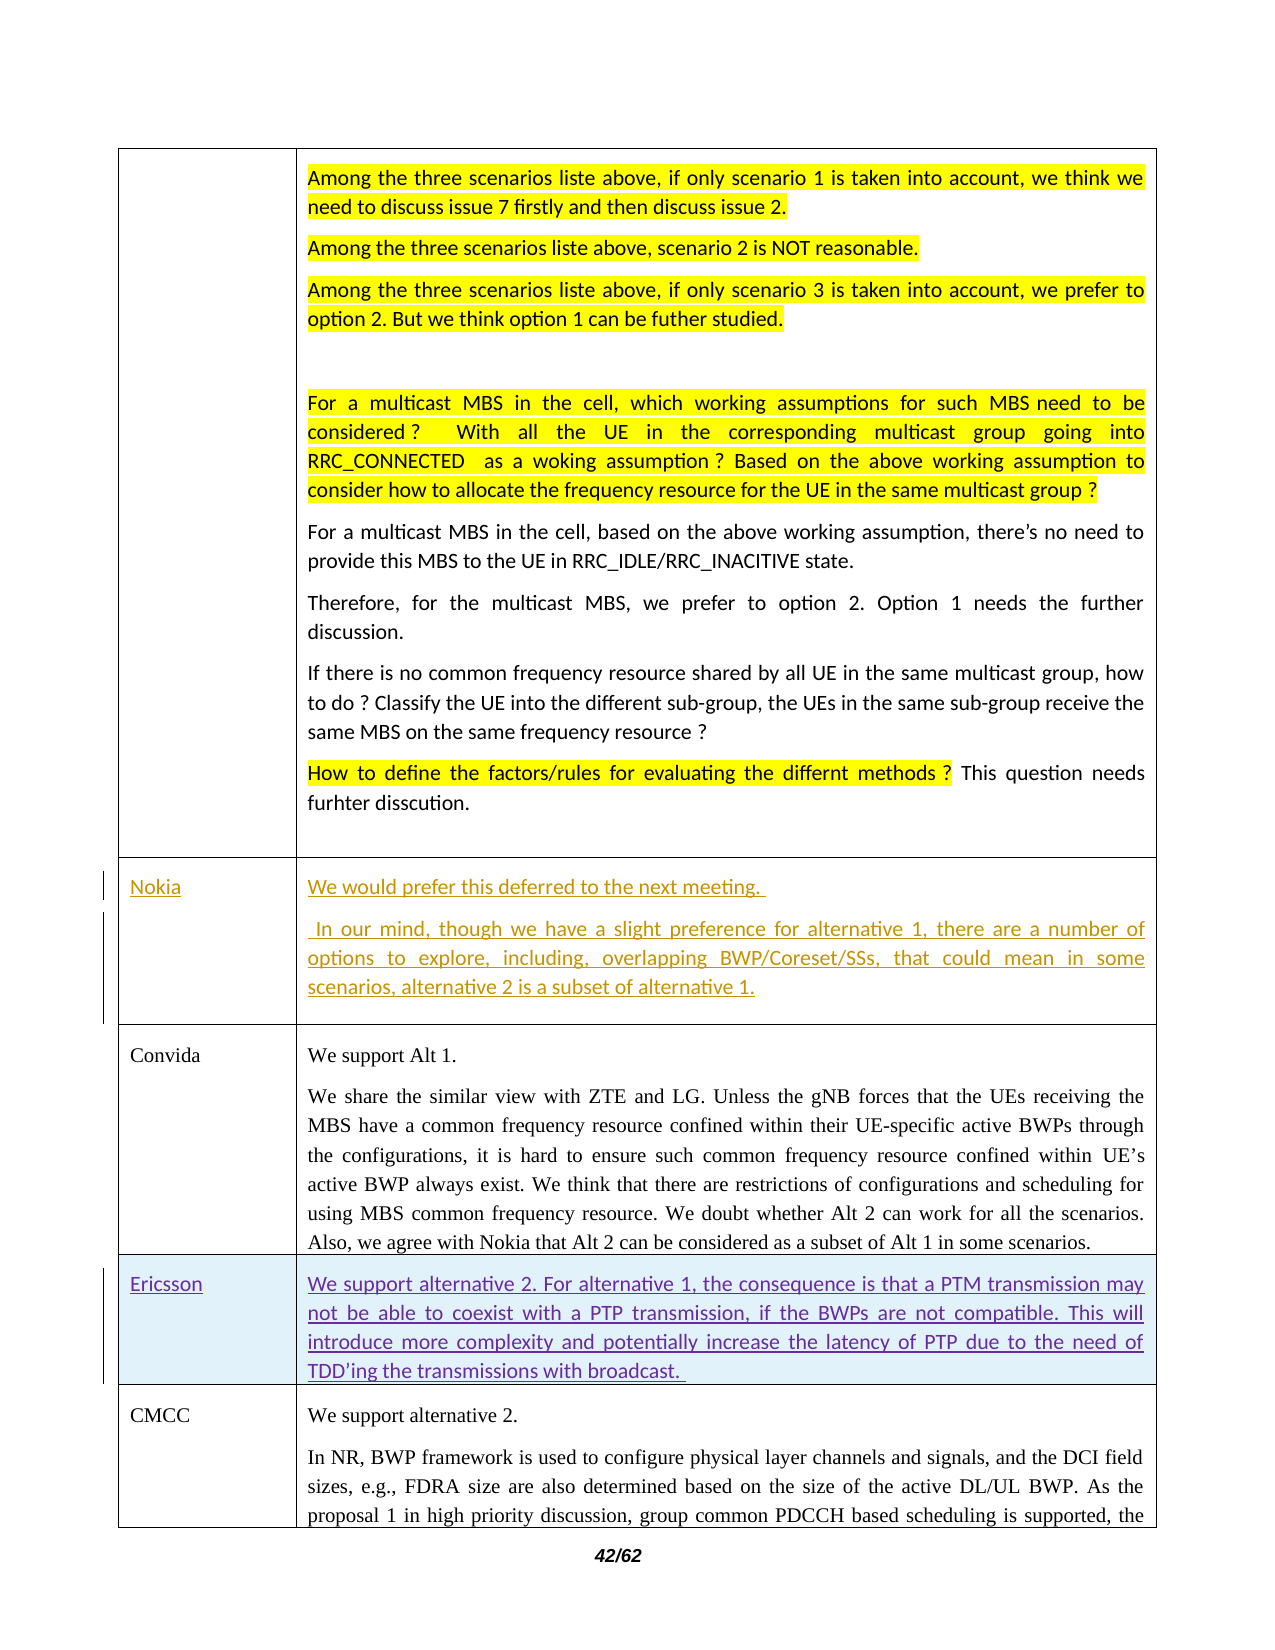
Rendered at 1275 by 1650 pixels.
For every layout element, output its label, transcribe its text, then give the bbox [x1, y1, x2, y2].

table_cell [119, 858, 296, 1024]
table_cell [297, 858, 1156, 1024]
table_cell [119, 149, 296, 857]
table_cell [297, 1385, 1156, 1527]
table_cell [297, 149, 1156, 857]
table_cell We support Alt 1. We share the similar view with ZTE and LG. Unless the gNB forces that the UEs receiving the MBS have a common frequency resource confined within their UE-specific active BWPs through the configurations, it is hard to ensure such common frequency resource confined within UE’s active BWP always exist. We think that there are restrictions of configurations and scheduling for using MBS common frequency resource. We doubt whether Alt 2 can work for all the scenarios. Also, we agree with Nokia that Alt 2 can be considered as a subset of Alt 1 in some scenarios. [297, 1025, 1156, 1254]
table_cell Convida [119, 1025, 296, 1254]
table_cell CMCC [119, 1385, 296, 1527]
